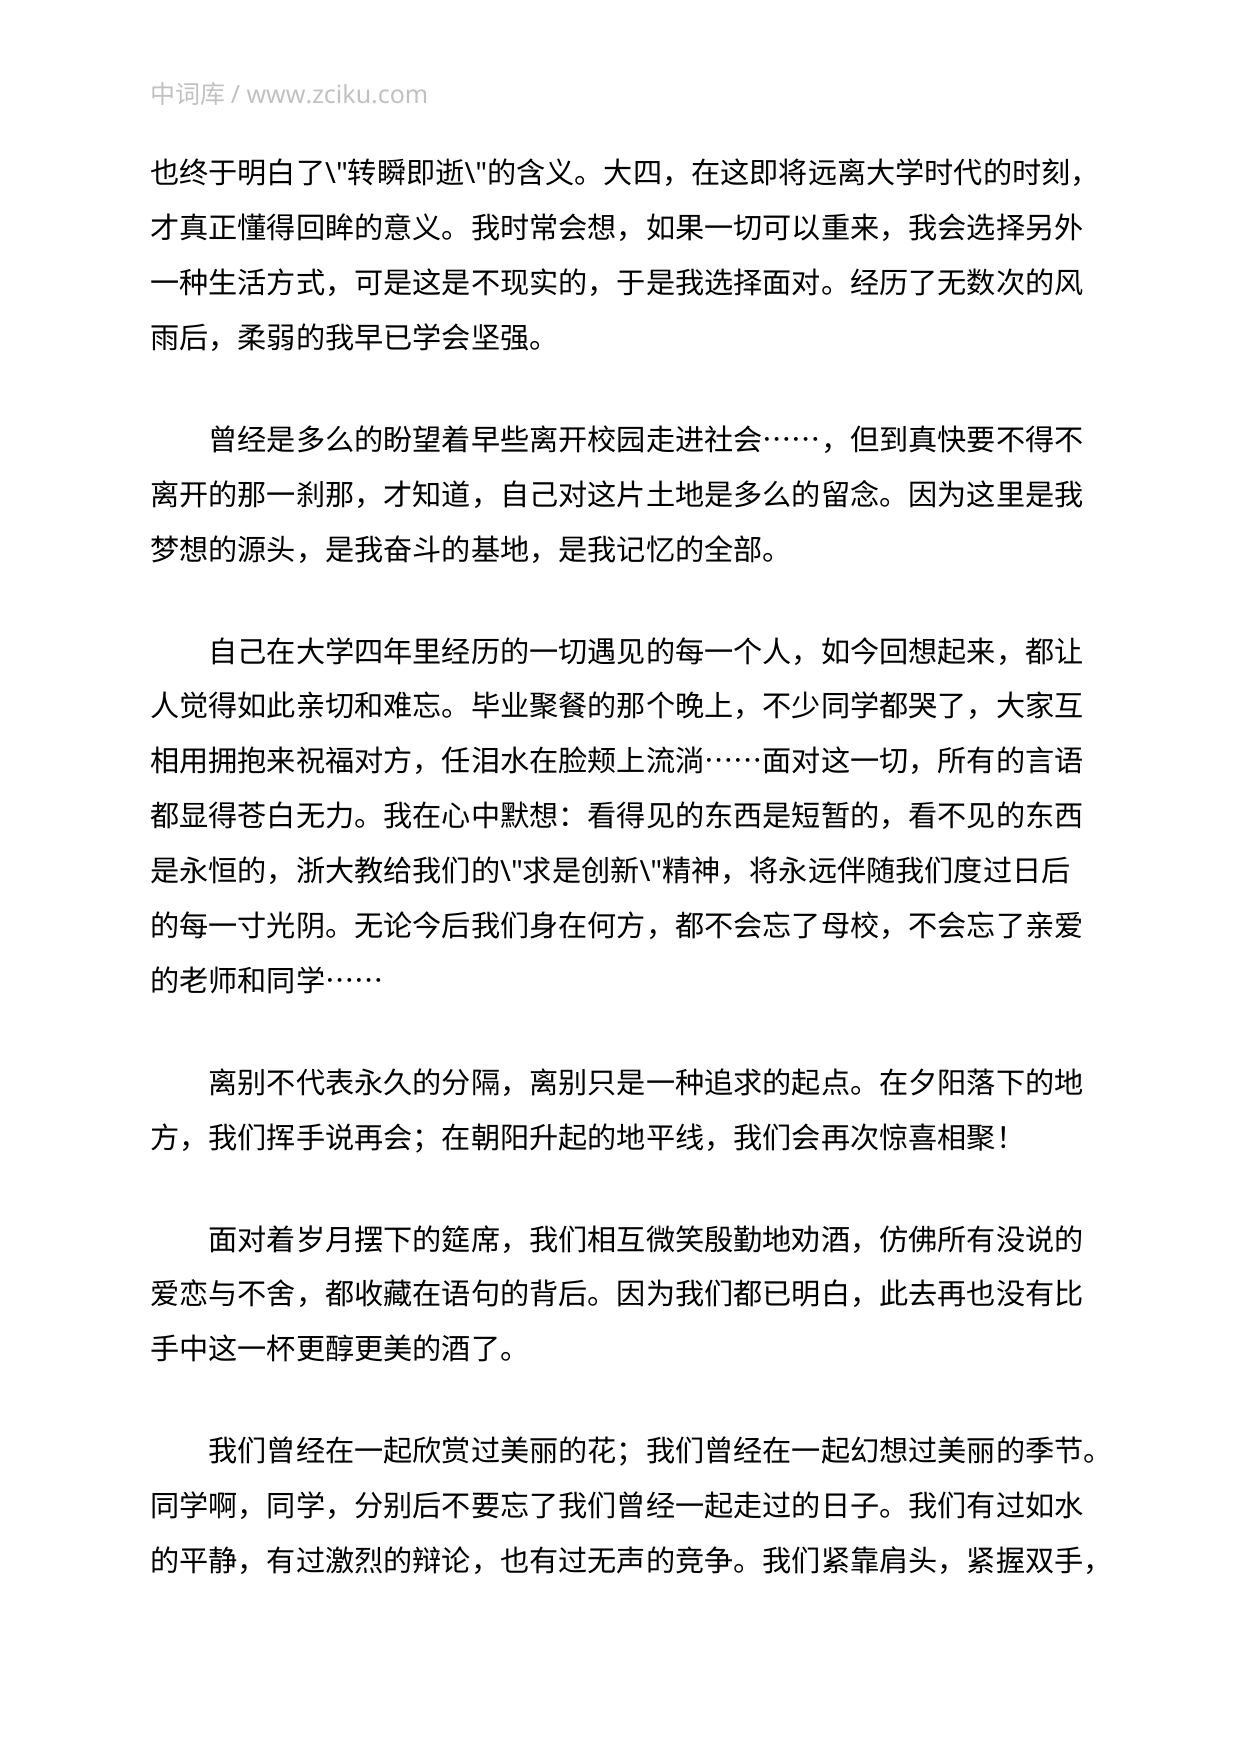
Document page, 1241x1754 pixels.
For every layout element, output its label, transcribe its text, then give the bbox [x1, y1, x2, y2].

text 曾经是多么的盼望着早些离开校园走进社会……，但到真快要不得不离开的那一刹那，才知道，自己对这片土地是多么的留念。因为这里是我梦想的源头，是我奋斗的基地，是我记忆的全部。 [150, 417, 1090, 569]
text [150, 1428, 1090, 1580]
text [150, 150, 1090, 357]
text 面对着岁月摆下的筵席，我们相互微笑殷勤地劝酒，仿佛所有没说的爱恋与不舍，都收藏在语句的背后。因为我们都已明白，此去再也没有比手中这一杯更醇更美的酒了。 [150, 1216, 1090, 1368]
text 自己在大学四年里经历的一切遇见的每一个人，如今回想起来，都让人觉得如此亲切和难忘。毕业聚餐的那个晚上，不少同学都哭了，大家互相用拥抱来祝福对方，任泪水在脸颊上流淌……面对这一切，所有的言语都显得苍白无力。我在心中默想：看得见的东西是短暂的，看不见的东西是永恒的，浙大教给我们的\"求是创新\"精神，将永远伴随我们度过日后的每一寸光阴。无论今后我们身在何方，都不会忘了母校，不会忘了亲爱的老师和同学…… [150, 628, 1090, 1000]
text 离别不代表永久的分隔，离别只是一种追求的起点。在夕阳落下的地方，我们挥手说再会；在朝阳升起的地平线，我们会再次惊喜相聚！ [150, 1059, 1090, 1157]
